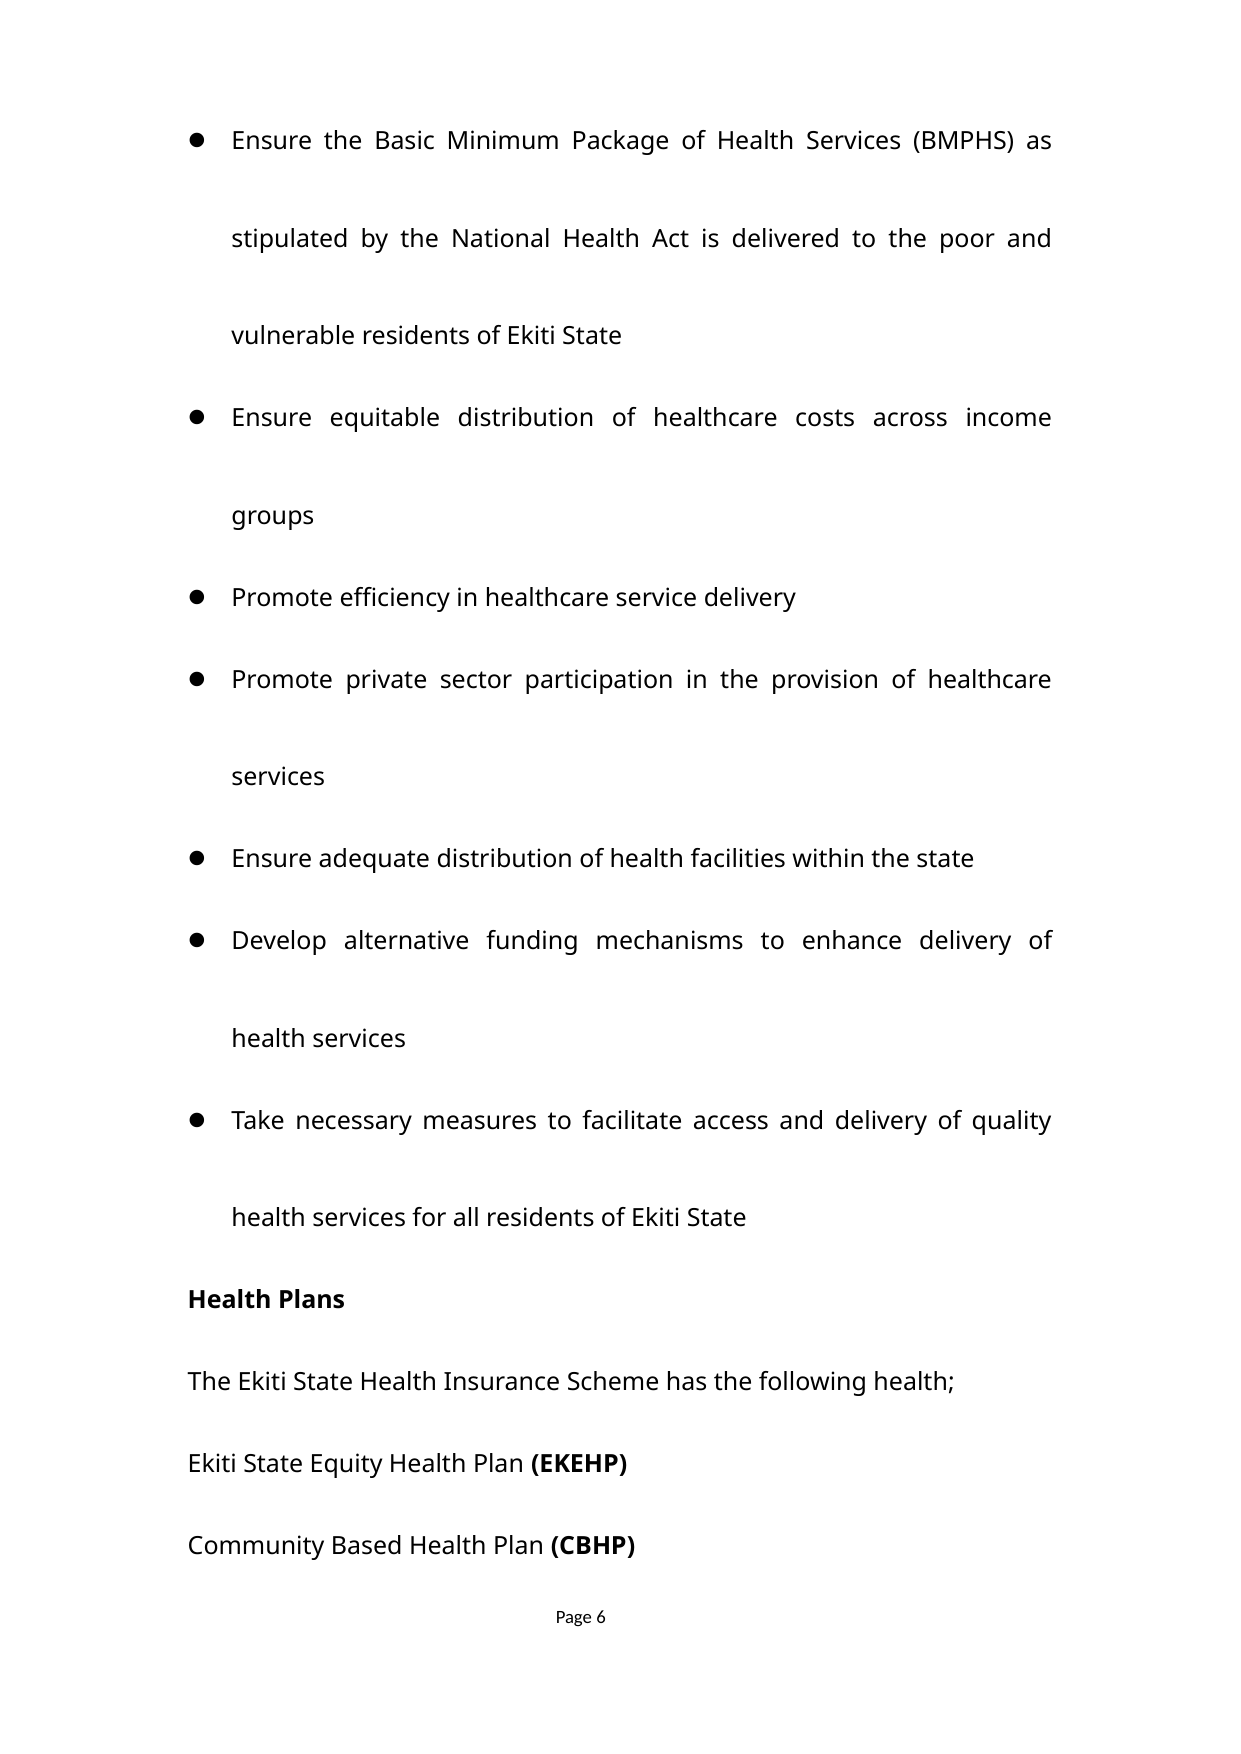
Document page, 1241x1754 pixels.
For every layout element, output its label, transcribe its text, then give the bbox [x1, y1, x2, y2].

text Health Plans [187, 1266, 1053, 1331]
list Develop alternative funding mechanisms to enhance delivery of health services [187, 907, 1053, 1070]
list Ensure equitable distribution of healthcare costs across income groups [187, 384, 1053, 547]
list Take necessary measures to facilitate access and delivery of quality health services for all residents of Ekiti State [187, 1087, 1053, 1249]
list Ensure adequate distribution of health facilities within the state [187, 826, 1053, 891]
list Ensure the Basic Minimum Package of Health Services (BMPHS) as stipulated by the National Health Act is delivered to the poor and vulnerable residents of Ekiti State [187, 108, 1053, 368]
text Community Based Health Plan (CBHP) [187, 1512, 1053, 1577]
list Promote private sector participation in the provision of healthcare services [187, 646, 1053, 808]
text The Ekiti State Health Insurance Scheme has the following health; [187, 1348, 1053, 1413]
text Ekiti State Equity Health Plan (EKEHP) [187, 1430, 1053, 1495]
list Promote efficiency in healthcare service delivery [187, 564, 1053, 629]
